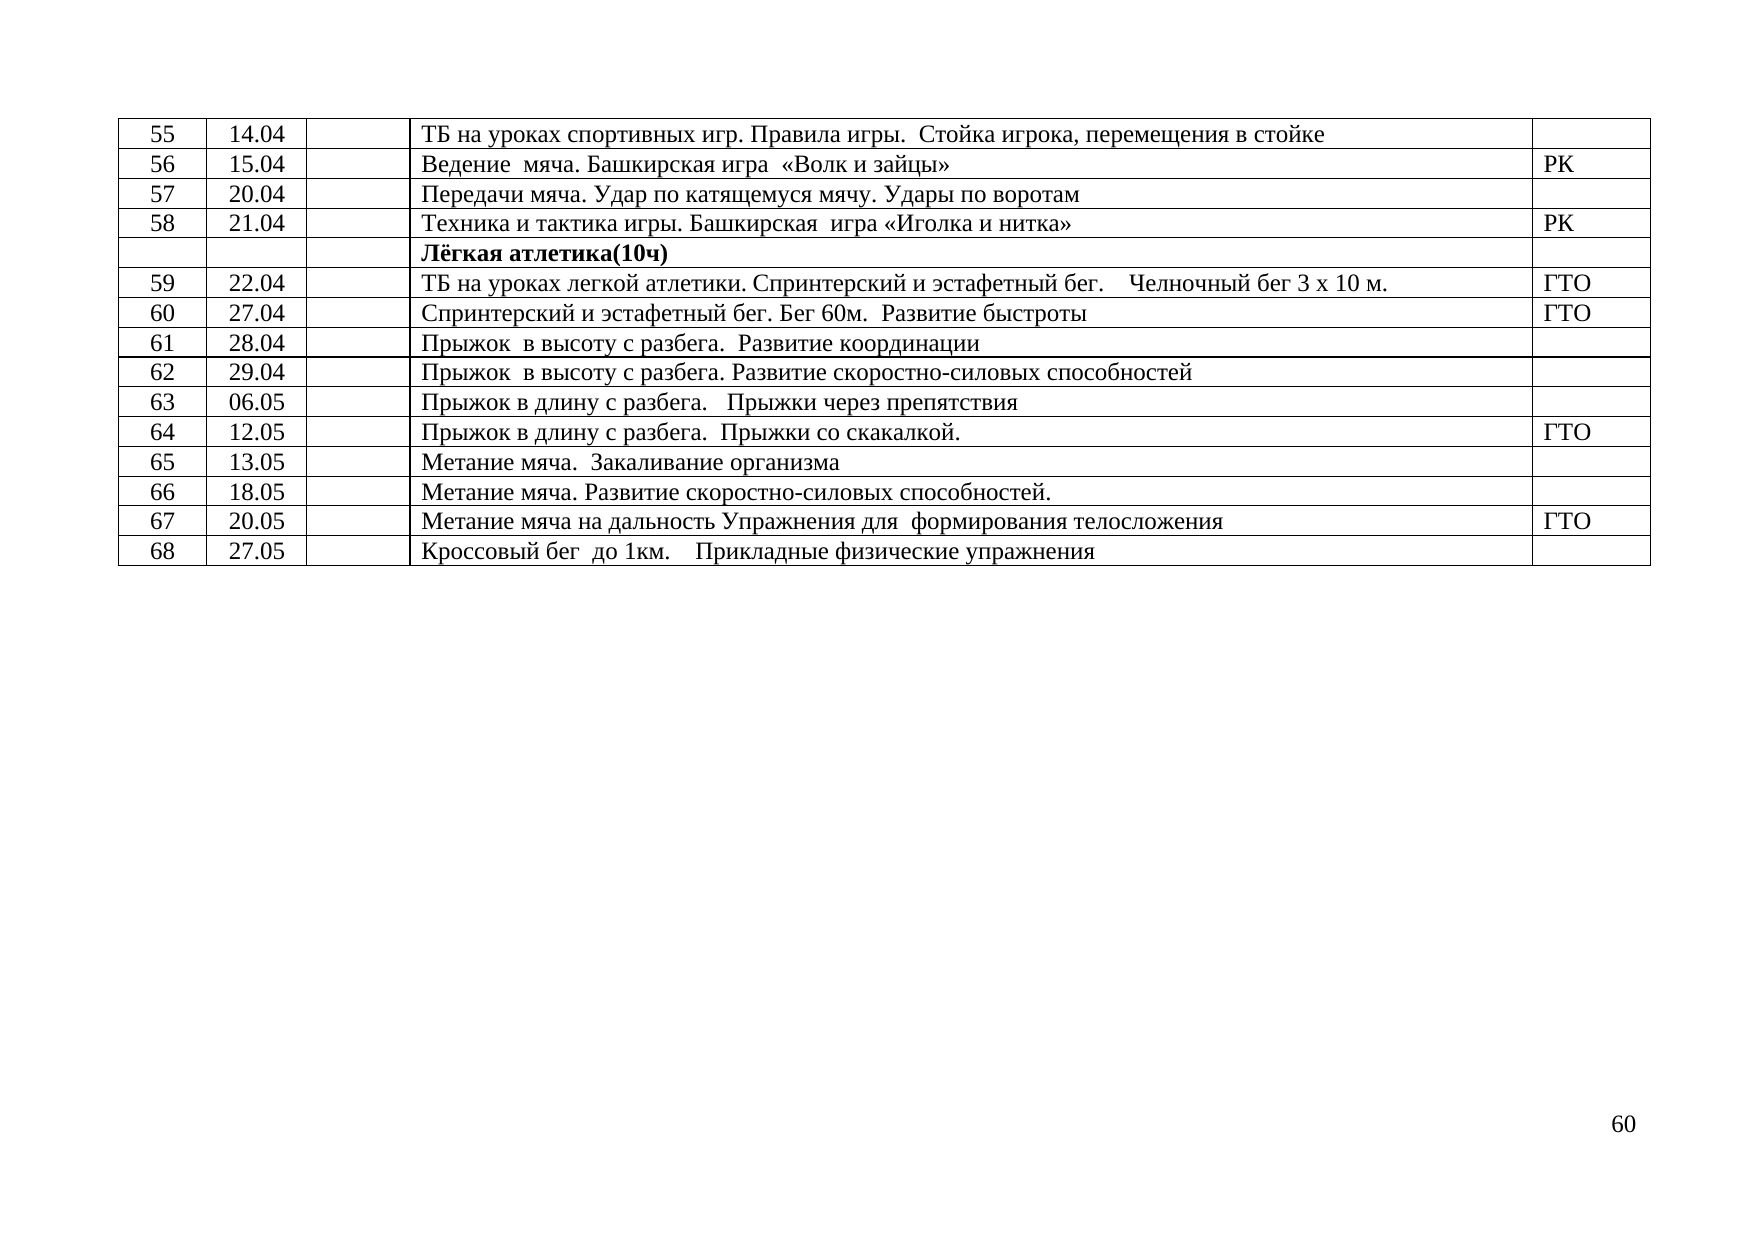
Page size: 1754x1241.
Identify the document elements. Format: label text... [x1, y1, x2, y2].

table_cell [307, 298, 409, 327]
table_cell 55 [119, 119, 206, 148]
table_cell 15.04 [207, 149, 306, 178]
table_cell Спринтерский и эстафетный бег. Бег 60м. Развитие быстроты [411, 298, 1532, 327]
table_cell [1533, 536, 1650, 565]
table_cell 06.05 [207, 387, 306, 416]
table_cell 27.04 [207, 298, 306, 327]
table_cell ГТО [1533, 417, 1650, 446]
table_cell ТБ на уроках легкой атлетики. Спринтерский и эстафетный бег. Челночный бег 3 х 10 м. [411, 268, 1532, 297]
table_cell [307, 358, 409, 386]
table_cell 58 [119, 209, 206, 237]
table_cell Прыжок в длину с разбега. Прыжки через препятствия [411, 387, 1532, 416]
table_cell 59 [119, 268, 206, 297]
table_cell 20.05 [207, 506, 306, 535]
table_cell [307, 209, 409, 237]
table_cell [307, 119, 409, 148]
table_cell [1533, 238, 1650, 267]
table_cell ГТО [1533, 298, 1650, 327]
table_cell 18.05 [207, 477, 306, 505]
table_cell [207, 238, 306, 267]
table_cell [307, 536, 409, 565]
table_cell 28.04 [207, 328, 306, 356]
table_cell 61 [119, 328, 206, 356]
table_cell [307, 149, 409, 178]
table_cell [307, 447, 409, 476]
table_cell 56 [119, 149, 206, 178]
table_cell [1533, 119, 1650, 148]
table_cell [1533, 387, 1650, 416]
table_cell [307, 179, 409, 207]
table_cell Метание мяча. Развитие скоростно-силовых способностей. [411, 477, 1532, 505]
table_cell 65 [119, 447, 206, 476]
table_cell Ведение мяча. Башкирская игра «Волк и зайцы» [411, 149, 1532, 178]
table_cell 67 [119, 506, 206, 535]
table_cell ТБ на уроках спортивных игр. Правила игры. Стойка игрока, перемещения в стойке [411, 119, 1532, 148]
table_cell [307, 477, 409, 505]
table_cell [1533, 447, 1650, 476]
table_cell 62 [119, 358, 206, 386]
table_cell 68 [119, 536, 206, 565]
table_cell 60 [119, 298, 206, 327]
table_cell Метание мяча. Закаливание организма [411, 447, 1532, 476]
table_cell 63 [119, 387, 206, 416]
table_cell 57 [119, 179, 206, 207]
table_cell 64 [119, 417, 206, 446]
table_cell РК [1533, 209, 1650, 237]
table_cell ГТО [1533, 506, 1650, 535]
table_cell 29.04 [207, 358, 306, 386]
table_cell Лёгкая атлетика(10ч) [411, 238, 1532, 267]
table_cell [307, 238, 409, 267]
table_cell 12.05 [207, 417, 306, 446]
table_cell [119, 238, 206, 267]
table_cell Кроссовый бег до 1км. Прикладные физические упражнения [411, 536, 1532, 565]
table_cell [307, 328, 409, 356]
table_cell ГТО [1533, 268, 1650, 297]
table_cell [307, 268, 409, 297]
table_cell Прыжок в высоту с разбега. Развитие скоростно-силовых способностей [411, 358, 1532, 386]
table_cell [307, 387, 409, 416]
table_cell Прыжок в длину с разбега. Прыжки со скакалкой. [411, 417, 1532, 446]
table_cell Прыжок в высоту с разбега. Развитие координации [411, 328, 1532, 356]
table_cell 14.04 [207, 119, 306, 148]
table_cell [307, 506, 409, 535]
table_cell 13.05 [207, 447, 306, 476]
table_cell Передачи мяча. Удар по катящемуся мячу. Удары по воротам [411, 179, 1532, 207]
table_cell Техника и тактика игры. Башкирская игра «Иголка и нитка» [411, 209, 1532, 237]
table_cell 21.04 [207, 209, 306, 237]
table_cell 20.04 [207, 179, 306, 207]
table_cell 66 [119, 477, 206, 505]
table_cell [1533, 328, 1650, 356]
table_cell [1533, 179, 1650, 207]
table_cell [1533, 477, 1650, 505]
table_cell РК [1533, 149, 1650, 178]
table_cell 22.04 [207, 268, 306, 297]
table_cell [307, 417, 409, 446]
table_cell [1533, 358, 1650, 386]
table_cell Метание мяча на дальность Упражнения для формирования телосложения [411, 506, 1532, 535]
table_cell 27.05 [207, 536, 306, 565]
